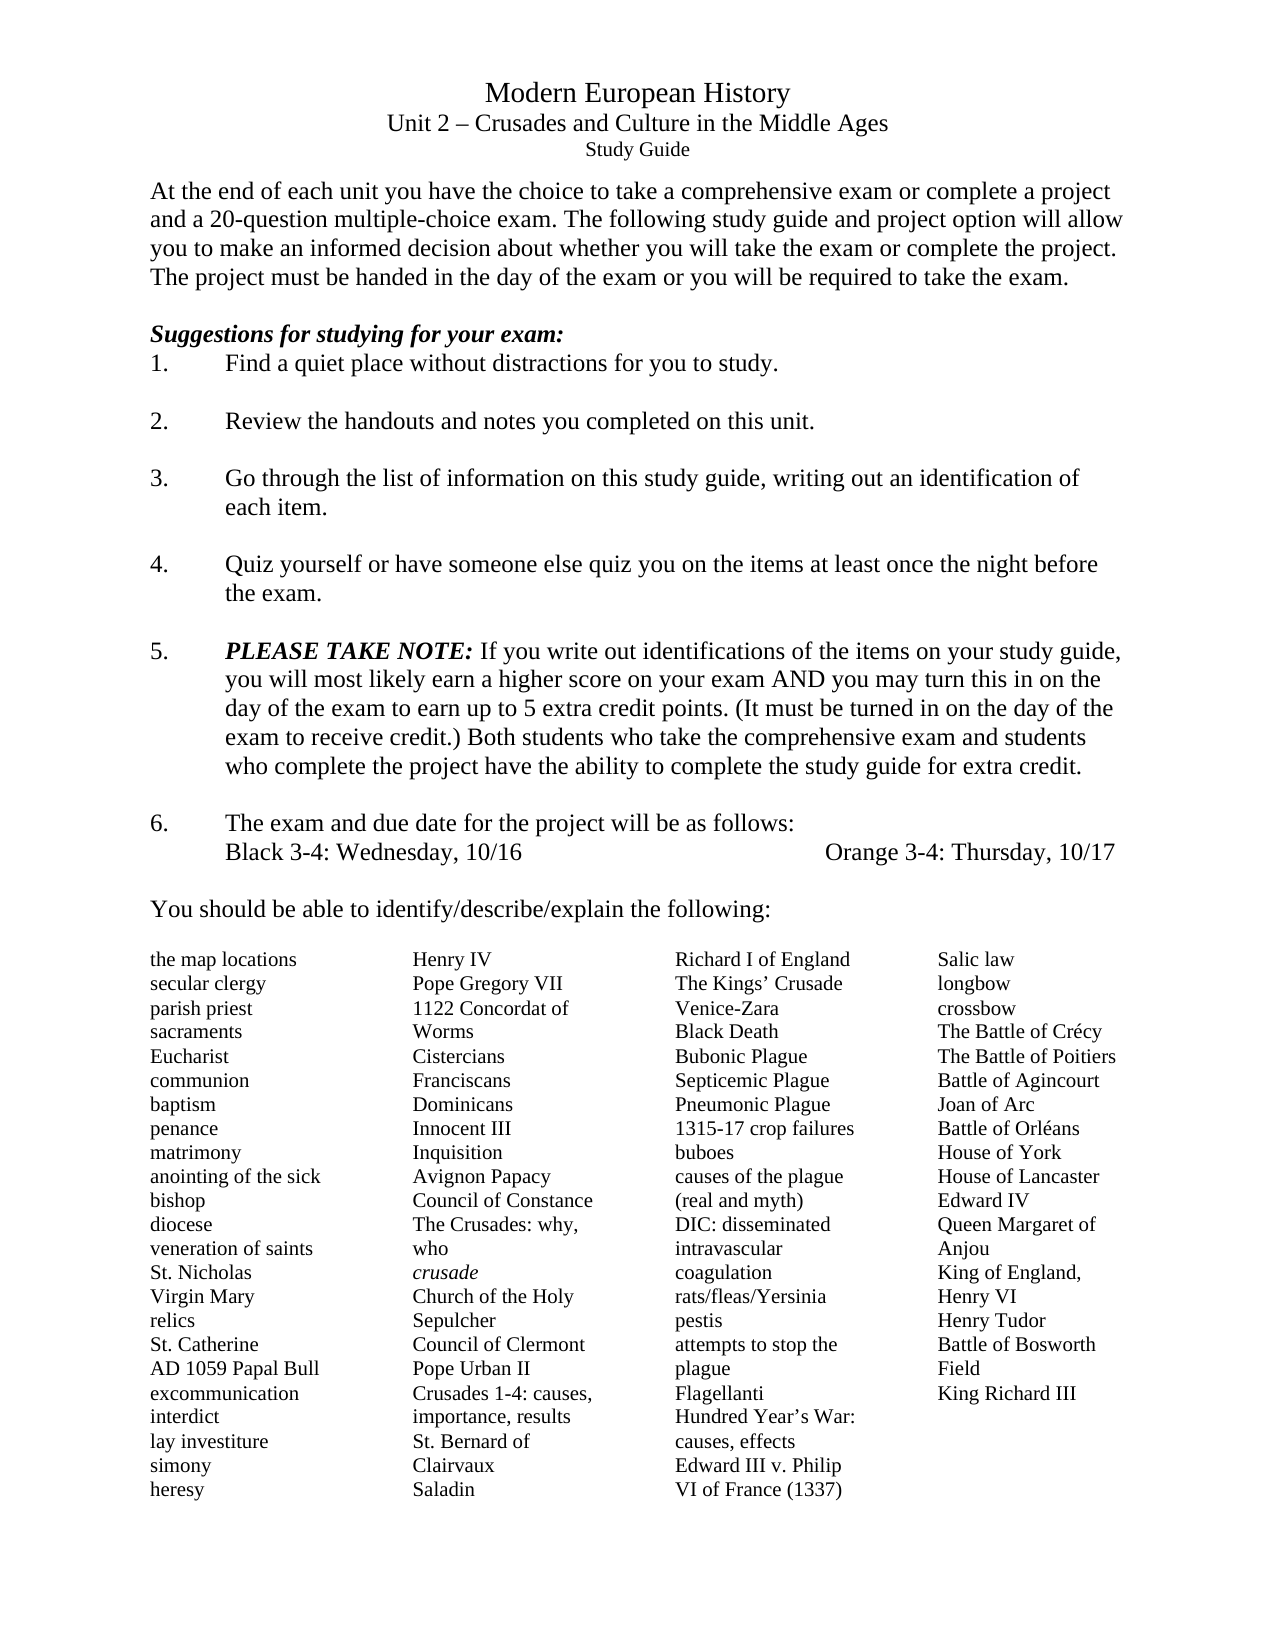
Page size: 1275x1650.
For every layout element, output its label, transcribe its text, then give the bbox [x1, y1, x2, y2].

text simony [150, 1453, 337, 1477]
text Franciscans [412, 1068, 600, 1092]
text Council of Constance [412, 1188, 600, 1212]
text At the end of each unit you have the choice to take a comprehensive exam or complete a project and a 20-question multiple-choice exam. The following study guide and project option will allow you to make an informed decision about whether you will take the exam or complete the project. The project must be handed in the day of the exam or you will be required to take the exam. [150, 176, 1125, 291]
text DIC: disseminated intravascular coagulation [675, 1212, 862, 1284]
text Inquisition [412, 1140, 600, 1164]
text Queen Margaret of Anjou [937, 1212, 1125, 1260]
text 6. The exam and due date for the project will be as follows: [150, 808, 1125, 837]
text Church of the Holy Sepulcher [412, 1284, 600, 1332]
text Suggestions for studying for your exam: [150, 319, 1125, 348]
text matrimony [150, 1140, 337, 1164]
text attempts to stop the plague [675, 1332, 862, 1380]
text You should be able to identify/describe/explain the following: [150, 894, 1125, 923]
text Richard I of England [675, 947, 862, 971]
text bishop [150, 1188, 337, 1212]
text Avignon Papacy [412, 1164, 600, 1188]
text Unit 2 – Crusades and Culture in the Middle Ages [150, 108, 1125, 137]
text House of York [937, 1140, 1125, 1164]
text 4. Quiz yourself or have someone else quiz you on the items at least once the night before the exam. [150, 549, 1125, 607]
text Black Death [675, 1019, 862, 1043]
text longbow [937, 971, 1125, 995]
text Eucharist [150, 1043, 337, 1068]
text Henry IV [412, 947, 600, 971]
text King of England, Henry VI [937, 1260, 1125, 1308]
text Edward IV [937, 1188, 1125, 1212]
text secular clergy [150, 971, 337, 995]
text 5. PLEASE TAKE NOTE: If you write out identifications of the items on your study guide, you will most likely earn a higher score on your exam AND you may turn this in on the day of the exam to earn up to 5 extra credit points. (It must be turned in on the day of the exam to receive credit.) Both students who take the comprehensive exam and students who complete the project have the ability to complete the study guide for extra credit. [150, 636, 1125, 779]
text 1122 Concordat of Worms [412, 995, 600, 1043]
text heresy [150, 1477, 337, 1501]
text Bubonic Plague [675, 1043, 862, 1068]
text interdict [150, 1404, 337, 1428]
text the map locations [150, 947, 337, 971]
text The Kings’ Crusade [675, 971, 862, 995]
text The Battle of Poitiers [937, 1043, 1125, 1068]
text House of Lancaster [937, 1164, 1125, 1188]
text sacraments [150, 1019, 337, 1043]
text lay investiture [150, 1428, 337, 1453]
text penance [150, 1116, 337, 1140]
text 1315-17 crop failures [675, 1116, 862, 1140]
text excommunication [150, 1380, 337, 1404]
text Council of Clermont [412, 1332, 600, 1356]
text AD 1059 Papal Bull [150, 1356, 337, 1380]
text Black 3-4: Wednesday, 10/16 Orange 3-4: Thursday, 10/17 [150, 837, 1125, 866]
text Pneumonic Plague [675, 1092, 862, 1116]
text Hundred Year’s War: causes, effects [675, 1404, 862, 1453]
text Virgin Mary [150, 1284, 337, 1308]
text baptism [150, 1092, 337, 1116]
text Pope Urban II [412, 1356, 600, 1380]
text Crusades 1-4: causes, importance, results [412, 1380, 600, 1428]
text diocese [150, 1212, 337, 1236]
text relics [150, 1308, 337, 1332]
text crossbow [937, 995, 1125, 1019]
text Battle of Orléans [937, 1116, 1125, 1140]
text Modern European History [150, 75, 1125, 108]
text The Battle of Crécy [937, 1019, 1125, 1043]
text King Richard III [937, 1380, 1125, 1404]
text 3. Go through the list of information on this study guide, writing out an identification of each item. [150, 463, 1125, 521]
text Battle of Bosworth Field [937, 1332, 1125, 1380]
text Flagellanti [675, 1380, 862, 1404]
text Salic law [937, 947, 1125, 971]
text Saladin [412, 1477, 600, 1501]
text St. Nicholas [150, 1260, 337, 1284]
text Dominicans [412, 1092, 600, 1116]
text parish priest [150, 995, 337, 1019]
text St. Bernard of Clairvaux [412, 1428, 600, 1477]
text Cistercians [412, 1043, 600, 1068]
text Innocent III [412, 1116, 600, 1140]
text Battle of Agincourt [937, 1068, 1125, 1092]
text Joan of Arc [937, 1092, 1125, 1116]
text causes of the plague (real and myth) [675, 1164, 862, 1212]
text Venice-Zara [675, 995, 862, 1019]
text 1. Find a quiet place without distractions for you to study. [150, 348, 1125, 377]
text The Crusades: why, who [412, 1212, 600, 1260]
text crusade [412, 1260, 600, 1284]
text 2. Review the handouts and notes you completed on this unit. [150, 406, 1125, 434]
text Pope Gregory VII [412, 971, 600, 995]
text rats/fleas/Yersinia pestis [675, 1284, 862, 1332]
text Henry Tudor [937, 1308, 1125, 1332]
text buboes [675, 1140, 862, 1164]
text Septicemic Plague [675, 1068, 862, 1092]
text anointing of the sick [150, 1164, 337, 1188]
text veneration of saints [150, 1236, 337, 1260]
text Edward III v. Philip VI of France (1337) [675, 1453, 862, 1501]
text Study Guide [150, 137, 1125, 161]
text communion [150, 1068, 337, 1092]
text St. Catherine [150, 1332, 337, 1356]
